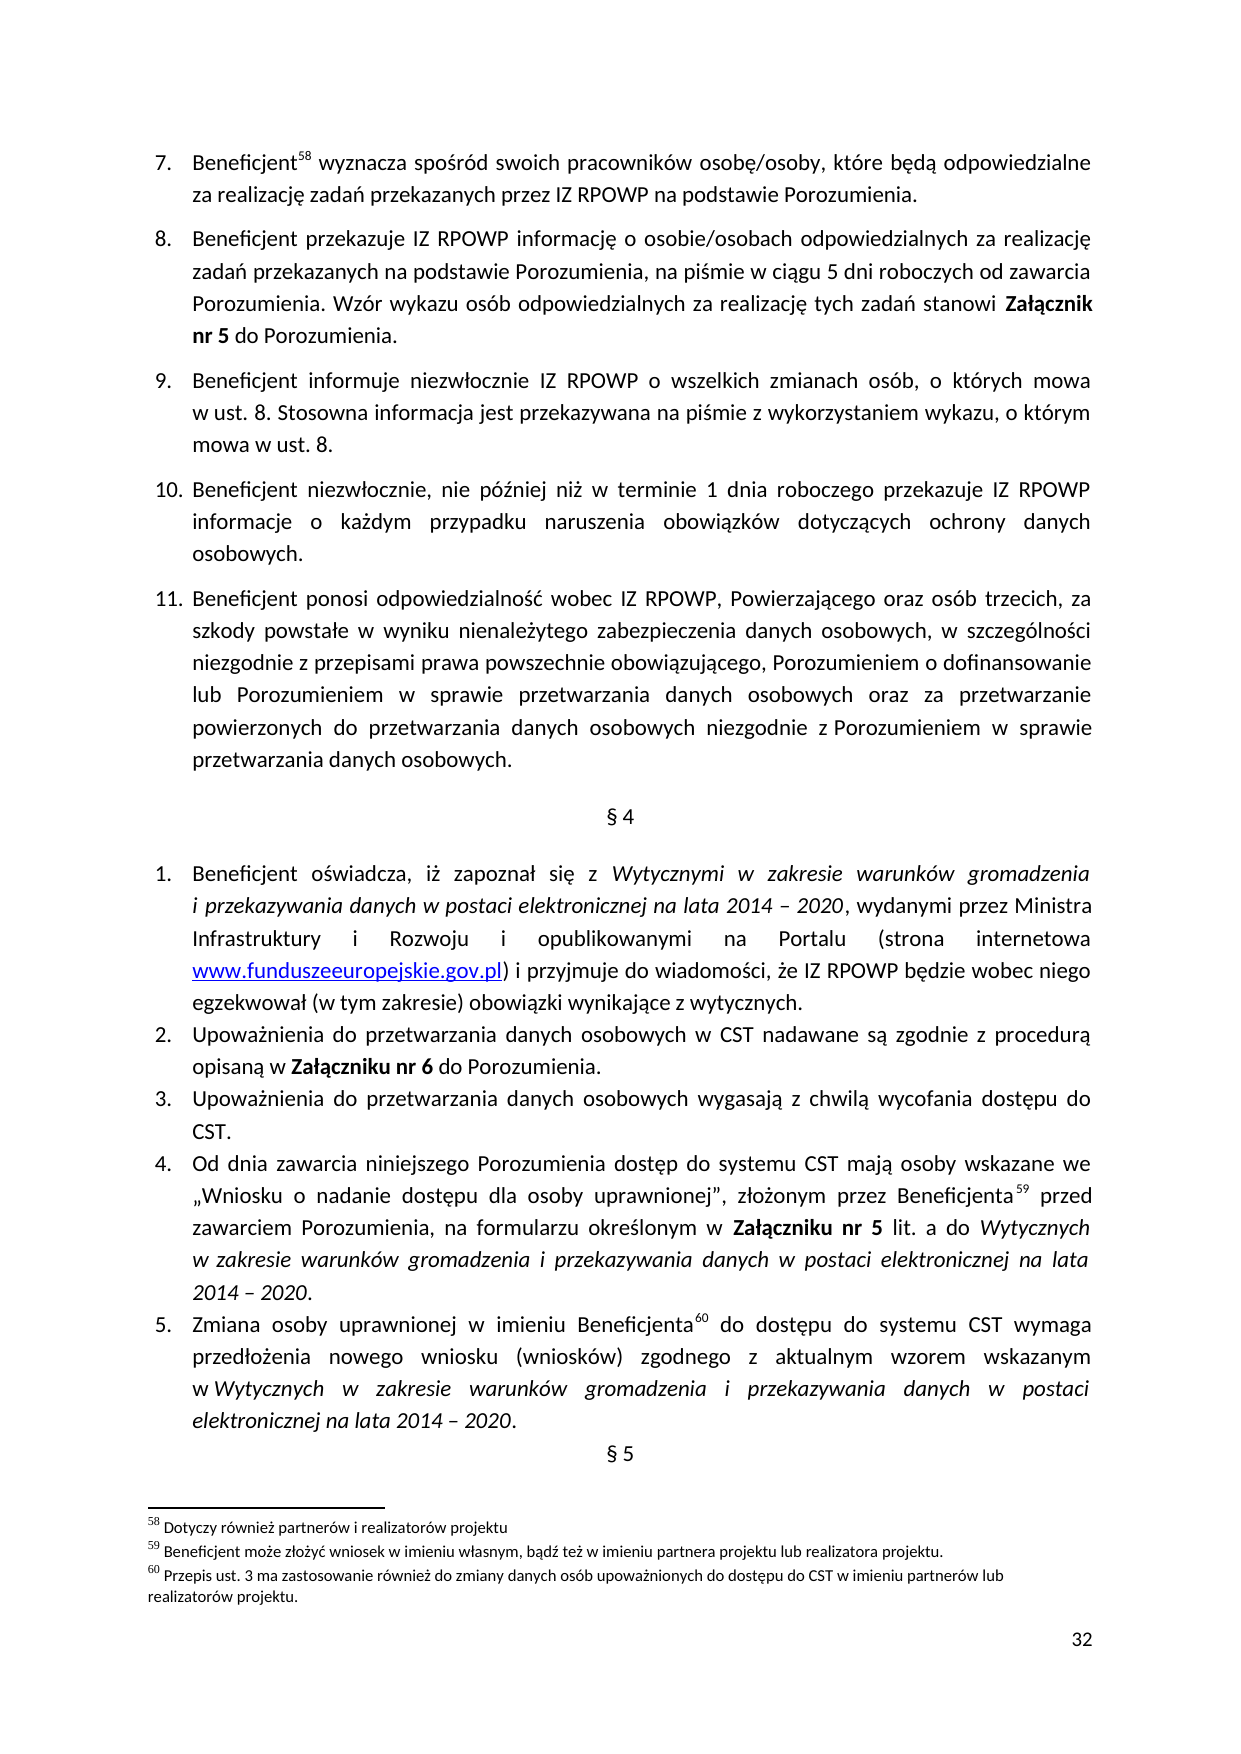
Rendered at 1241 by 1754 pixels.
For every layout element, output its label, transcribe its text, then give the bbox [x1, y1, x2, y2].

list Od dnia zawarcia niniejszego Porozumienia dostęp do systemu CST mają osoby wskazane we „Wniosku o nadanie dostępu dla osoby uprawnionej”, złożonym przez Beneficjenta przed zawarciem Porozumienia, na formularzu określonym w Załączniku nr 5 lit. a do Wytycznych w zakresie warunków gromadzenia i przekazywania danych w postaci elektronicznej na lata 2014 – 2020. [154, 1149, 1092, 1306]
list Zmiana osoby uprawnionej w imieniu Beneficjenta do dostępu do systemu CST wymaga przedłożenia nowego wniosku (wniosków) zgodnego z aktualnym wzorem wskazanym w Wytycznych w zakresie warunków gromadzenia i przekazywania danych w postaci elektronicznej na lata 2014 – 2020. [154, 1310, 1092, 1434]
list Beneficjent oświadcza, iż zapoznał się z Wytycznymi w zakresie warunków gromadzenia i przekazywania danych w postaci elektronicznej na lata 2014 – 2020, wydanymi przez Ministra Infrastruktury i Rozwoju i opublikowanymi na Portalu (strona internetowa www.funduszeeuropejskie.gov.pl) i przyjmuje do wiadomości, że IZ RPOWP będzie wobec niego egzekwował (w tym zakresie) obowiązki wynikające z wytycznych. [154, 859, 1092, 1016]
list Upoważnienia do przetwarzania danych osobowych w CST nadawane są zgodnie z procedurą opisaną w Załączniku nr 6 do Porozumienia. [154, 1020, 1092, 1080]
list Beneficjent niezwłocznie, nie później niż w terminie 1 dnia roboczego przekazuje IZ RPOWP informacje o każdym przypadku naruszenia obowiązków dotyczących ochrony danych osobowych. [154, 475, 1092, 567]
text § 5 [148, 1439, 1092, 1467]
list Beneficjent przekazuje IZ RPOWP informację o osobie/osobach odpowiedzialnych za realizację zadań przekazanych na podstawie Porozumienia, na piśmie w ciągu 5 dni roboczych od zawarcia Porozumienia. Wzór wykazu osób odpowiedzialnych za realizację tych zadań stanowi Załącznik nr 5 do Porozumienia. [154, 224, 1092, 349]
list Beneficjent wyznacza spośród swoich pracowników osobę/osoby, które będą odpowiedzialne za realizację zadań przekazanych przez IZ RPOWP na podstawie Porozumienia. [154, 148, 1092, 208]
list Upoważnienia do przetwarzania danych osobowych wygasają z chwilą wycofania dostępu do CST. [154, 1084, 1092, 1145]
list Beneficjent informuje niezwłocznie IZ RPOWP o wszelkich zmianach osób, o których mowa w ust. 8. Stosowna informacja jest przekazywana na piśmie z wykorzystaniem wykazu, o którym mowa w ust. 8. [154, 366, 1092, 458]
text § 4 [148, 802, 1092, 830]
list Beneficjent ponosi odpowiedzialność wobec IZ RPOWP, Powierzającego oraz osób trzecich, za szkody powstałe w wyniku nienależytego zabezpieczenia danych osobowych, w szczególności niezgodnie z przepisami prawa powszechnie obowiązującego, Porozumieniem o dofinansowanie lub Porozumieniem w sprawie przetwarzania danych osobowych oraz za przetwarzanie powierzonych do przetwarzania danych osobowych niezgodnie z Porozumieniem w sprawie przetwarzania danych osobowych. [154, 584, 1092, 773]
